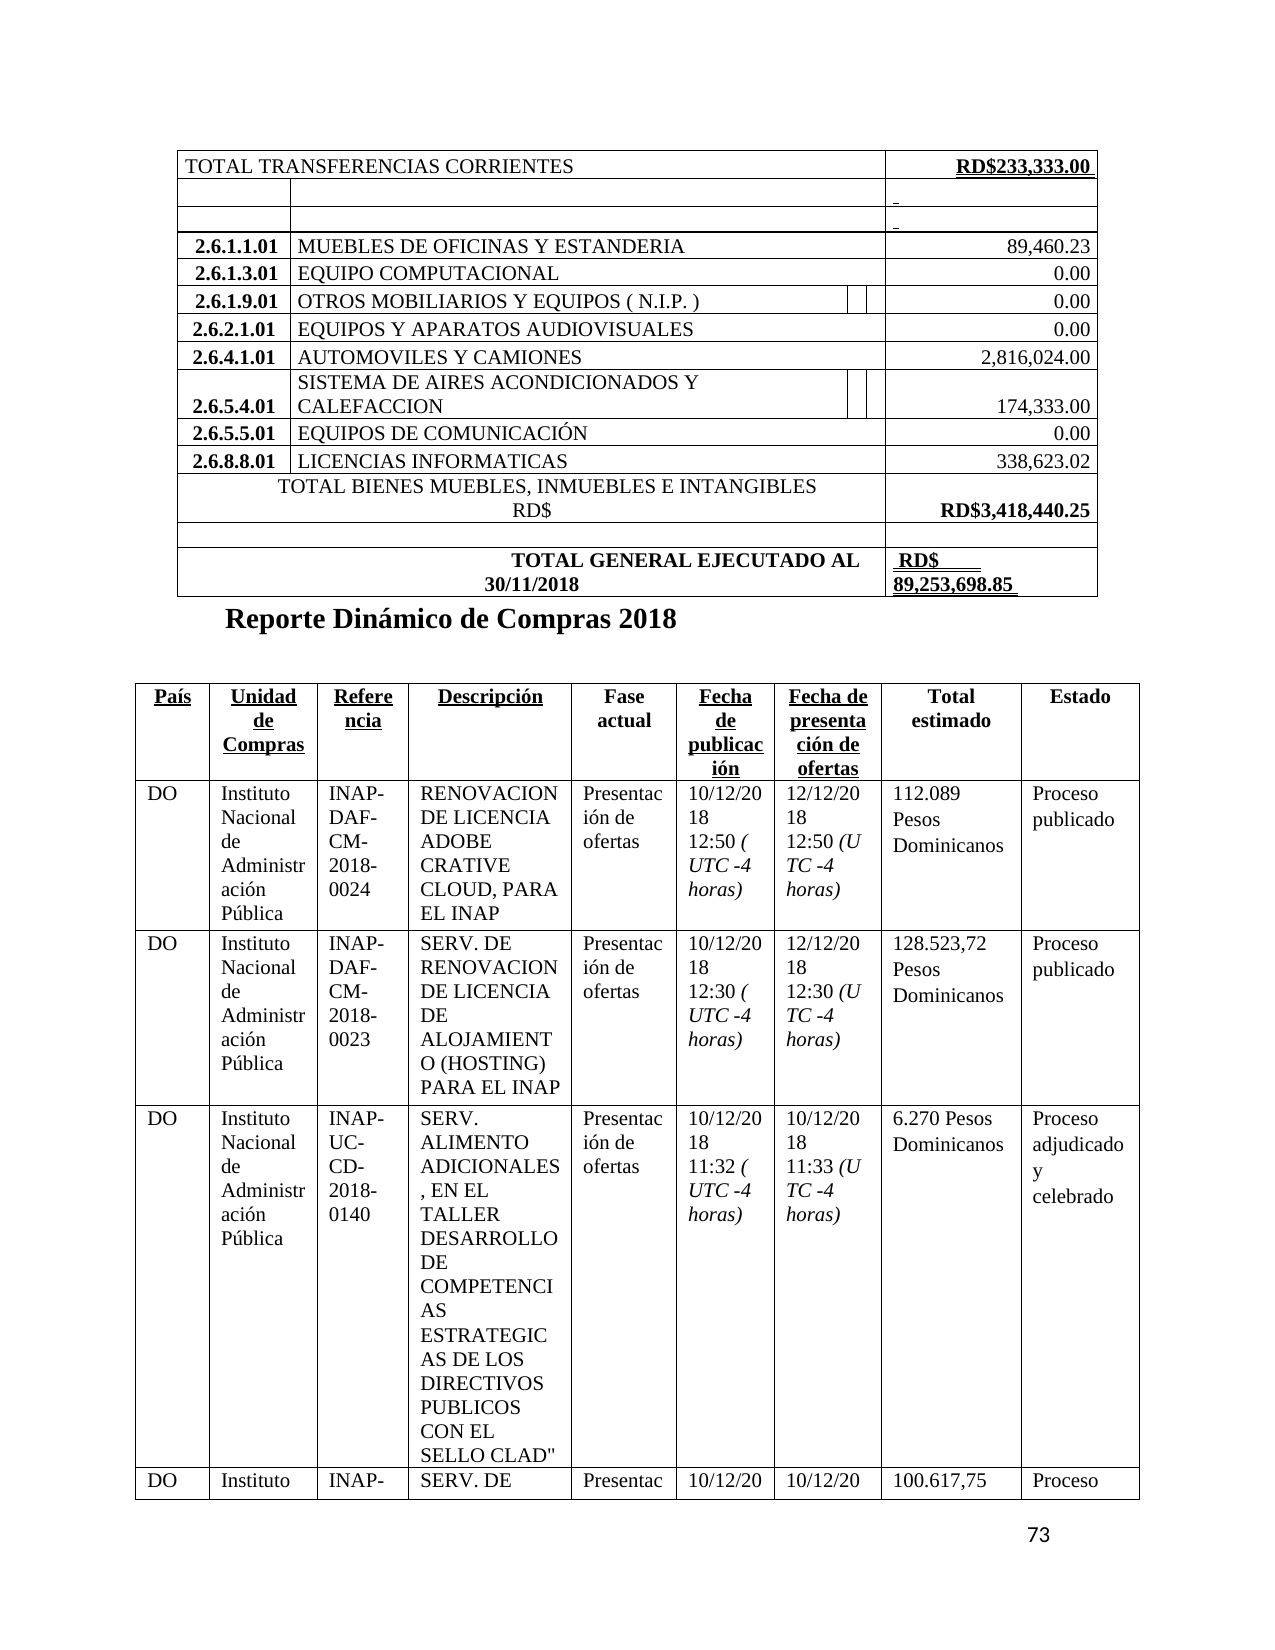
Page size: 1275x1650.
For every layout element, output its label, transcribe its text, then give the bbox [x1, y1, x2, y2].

table_cell EQUIPO COMPUTACIONAL [291, 259, 885, 284]
table_cell 2.6.1.3.01 [178, 259, 290, 284]
table_cell 2.6.1.1.01 [178, 233, 290, 258]
table_cell 12/12/2018 12:30 (UTC -4 horas) [775, 931, 881, 1105]
table_cell DO [136, 1106, 209, 1467]
table_cell INAP-DAF-CM-2018-0024 [318, 781, 408, 930]
table_cell 10/12/2018 10:55 (UTC -4 horas) [677, 1468, 774, 1499]
table_cell Presentación de ofertas [572, 1468, 676, 1499]
table_cell 0.00 [886, 314, 1097, 341]
table_cell 2,816,024.00 [886, 342, 1097, 369]
table_header Fecha de presentación de ofertas [775, 684, 881, 780]
table_cell 89,460.23 [886, 233, 1097, 258]
table_cell TOTAL BIENES MUEBLES, INMUEBLES E INTANGIBLES RD$ [178, 474, 885, 522]
table_header Descripción [409, 684, 571, 780]
table_cell 10/12/2018 12:30 (UTC -4 horas) [677, 931, 774, 1105]
table_cell Instituto Nacional de Administración Pública [210, 931, 317, 1105]
table_cell SERV. DE RENOVACION DE LICENCIA DE ALOJAMIENTO (HOSTING) PARA EL INAP [409, 931, 571, 1105]
table_cell Presentación de ofertas [572, 1106, 676, 1467]
table_cell 100.617,75 Pesos Dominicanos [882, 1468, 1021, 1499]
table_cell Instituto Nacional de Administración Pública [210, 1106, 317, 1467]
table_cell SERV. ALIMENTO ADICIONALES, EN EL TALLER DESARROLLO DE COMPETENCIAS ESTRATEGICAS DE LOS DIRECTIVOS PUBLICOS CON EL SELLO CLAD" [409, 1106, 571, 1467]
table_cell Proceso adjudicado y celebrado [1022, 1468, 1139, 1499]
table_cell 10/12/2018 11:32 (UTC -4 horas) [677, 1106, 774, 1467]
table_header Unidad de Compras [210, 684, 317, 780]
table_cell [210, 1468, 317, 1499]
table_cell TOTAL TRANSFERENCIAS CORRIENTES [178, 151, 885, 178]
table_cell [178, 179, 290, 206]
table_cell [291, 179, 885, 206]
table_cell AUTOMOVILES Y CAMIONES [291, 342, 885, 369]
table_header Total estimado [882, 684, 1021, 780]
table_cell Instituto Nacional de Administración Pública [210, 781, 317, 930]
table_cell 10/12/2018 11:33 (UTC -4 horas) [775, 1106, 881, 1467]
table_cell INAP-UC-CD-2018-0139 [318, 1468, 408, 1499]
table_cell [867, 370, 885, 418]
table_cell INAP-UC-CD-2018-0140 [318, 1106, 408, 1467]
table_header País [136, 684, 209, 780]
table_cell [178, 207, 290, 231]
table_cell 174,333.00 [886, 370, 1097, 418]
table_cell 10/12/2018 10:58 (UTC -4 horas) [775, 1468, 881, 1499]
table_cell 0.00 [886, 259, 1097, 284]
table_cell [409, 1468, 571, 1499]
table_cell [886, 207, 1097, 231]
table_cell [867, 286, 885, 313]
table_cell SISTEMA DE AIRES ACONDICIONADOS Y CALEFACCION [291, 370, 847, 418]
table_cell 2.6.8.8.01 [178, 446, 290, 473]
table_cell MUEBLES DE OFICINAS Y ESTANDERIA [291, 233, 885, 258]
table_cell 2.6.5.5.01 [178, 419, 290, 444]
table_cell 2.6.1.9.01 [178, 286, 290, 313]
table_cell Presentación de ofertas [572, 781, 676, 930]
table_cell RD$3,418,440.25 [886, 474, 1097, 522]
table_cell LICENCIAS INFORMATICAS [291, 446, 885, 473]
table_cell [178, 523, 885, 547]
table_cell DO [136, 1468, 209, 1499]
table_cell Proceso adjudicado y celebrado [1022, 1106, 1139, 1467]
table_cell 0.00 [886, 419, 1097, 444]
table_cell DO [136, 781, 209, 930]
table_cell EQUIPOS Y APARATOS AUDIOVISUALES [291, 314, 885, 341]
table_cell 2.6.2.1.01 [178, 314, 290, 341]
table_cell RD$ 89,253,698.85 [886, 548, 1097, 596]
table_cell [848, 370, 866, 418]
table_cell 2.6.5.4.01 [178, 370, 290, 418]
table_header Fecha de publicación [677, 684, 774, 780]
table_cell RD$233,333.00 [886, 151, 1097, 178]
table_cell [291, 207, 885, 231]
table_cell [886, 523, 1097, 547]
table_cell 128.523,72 Pesos Dominicanos [882, 931, 1021, 1105]
table_cell 338,623.02 [886, 446, 1097, 473]
table_cell Proceso publicado [1022, 781, 1139, 930]
table_cell 112.089 Pesos Dominicanos [882, 781, 1021, 930]
table_cell OTROS MOBILIARIOS Y EQUIPOS ( N.I.P. ) [291, 286, 847, 313]
table_header Fase actual [572, 684, 676, 780]
table_cell [848, 286, 866, 313]
table_cell INAP-DAF-CM-2018-0023 [318, 931, 408, 1105]
table_cell Presentación de ofertas [572, 931, 676, 1105]
subtitle Reporte Dinámico de Compras 2018 [225, 601, 1050, 635]
table_cell Proceso publicado [1022, 931, 1139, 1105]
table_cell 10/12/2018 12:50 (UTC -4 horas) [677, 781, 774, 930]
table_header Estado [1022, 684, 1139, 780]
table_cell 0.00 [886, 286, 1097, 313]
table_cell TOTAL GENERAL EJECUTADO AL 30/11/2018 [178, 548, 885, 596]
table_cell RENOVACION DE LICENCIA ADOBE CRATIVE CLOUD, PARA EL INAP [409, 781, 571, 930]
table_cell EQUIPOS DE COMUNICACIÓN [291, 419, 885, 444]
table_cell [886, 179, 1097, 206]
table_cell 12/12/2018 12:50 (UTC -4 horas) [775, 781, 881, 930]
table_cell 6.270 Pesos Dominicanos [882, 1106, 1021, 1467]
table_header Referencia [318, 684, 408, 780]
table_cell DO [136, 931, 209, 1105]
table_cell 2.6.4.1.01 [178, 342, 290, 369]
